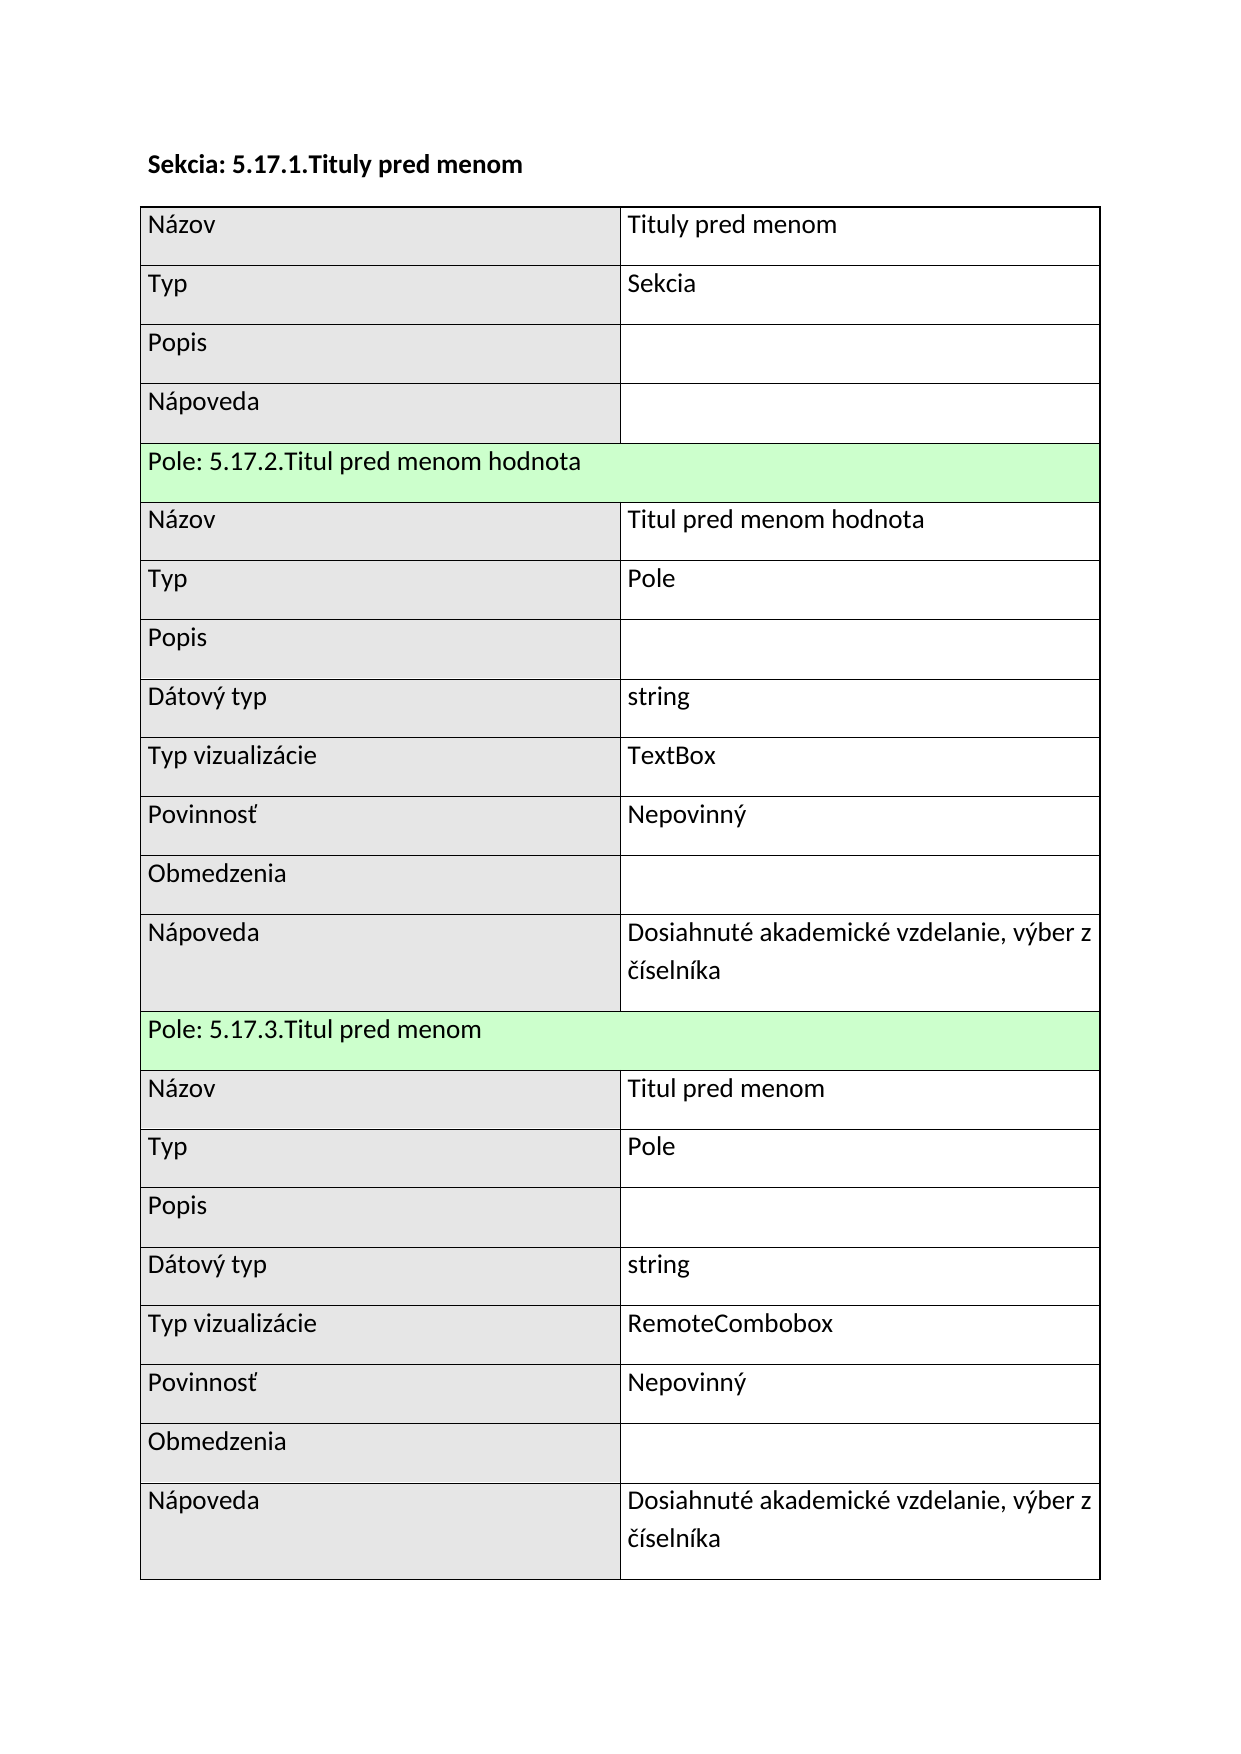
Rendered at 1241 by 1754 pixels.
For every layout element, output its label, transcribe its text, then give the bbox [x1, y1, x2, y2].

table_cell Popis [141, 620, 620, 678]
table_cell TextBox [621, 738, 1099, 796]
table_cell Nápoveda [141, 384, 620, 443]
table_cell Nepovinný [621, 1365, 1099, 1423]
table_cell Názov [141, 503, 620, 560]
table_cell Dosiahnuté akademické vzdelanie, výber z číselníka [621, 1484, 1099, 1579]
table_cell Sekcia [621, 266, 1099, 324]
table_cell RemoteCombobox [621, 1306, 1099, 1364]
table_cell Typ vizualizácie [141, 738, 620, 796]
text Sekcia: 5.17.1.Tituly pred menom [148, 148, 1093, 181]
table_cell Povinnosť [141, 1365, 620, 1423]
table_cell Popis [141, 1188, 620, 1247]
table_cell Titul pred menom hodnota [621, 503, 1099, 560]
table_cell Pole [621, 1130, 1099, 1187]
table_cell Typ [141, 266, 620, 324]
table_cell [621, 620, 1099, 678]
table_cell [621, 1188, 1099, 1247]
table_cell Typ [141, 561, 620, 619]
table_cell [621, 1424, 1099, 1482]
table_cell Pole: 5.17.3.Titul pred menom [141, 1012, 1099, 1070]
table_cell Obmedzenia [141, 856, 620, 914]
table_cell Dosiahnuté akademické vzdelanie, výber z číselníka [621, 915, 1099, 1011]
table_cell Pole: 5.17.2.Titul pred menom hodnota [141, 444, 1099, 502]
table_cell Popis [141, 325, 620, 383]
table_cell string [621, 680, 1099, 737]
table_cell Obmedzenia [141, 1424, 620, 1482]
table_cell [621, 384, 1099, 443]
table_cell Typ [141, 1130, 620, 1187]
table_cell Titul pred menom [621, 1071, 1099, 1128]
table_cell Nápoveda [141, 1484, 620, 1579]
table_header Tituly pred menom [621, 208, 1099, 265]
table_cell Názov [141, 1071, 620, 1128]
table_cell [621, 856, 1099, 914]
table_cell Nepovinný [621, 797, 1099, 855]
table_cell string [621, 1248, 1099, 1305]
table_cell Pole [621, 561, 1099, 619]
table_cell [621, 325, 1099, 383]
table_header Názov [141, 208, 620, 265]
table_cell Typ vizualizácie [141, 1306, 620, 1364]
table_cell Dátový typ [141, 680, 620, 737]
table_cell Dátový typ [141, 1248, 620, 1305]
table_cell Nápoveda [141, 915, 620, 1011]
table_cell Povinnosť [141, 797, 620, 855]
